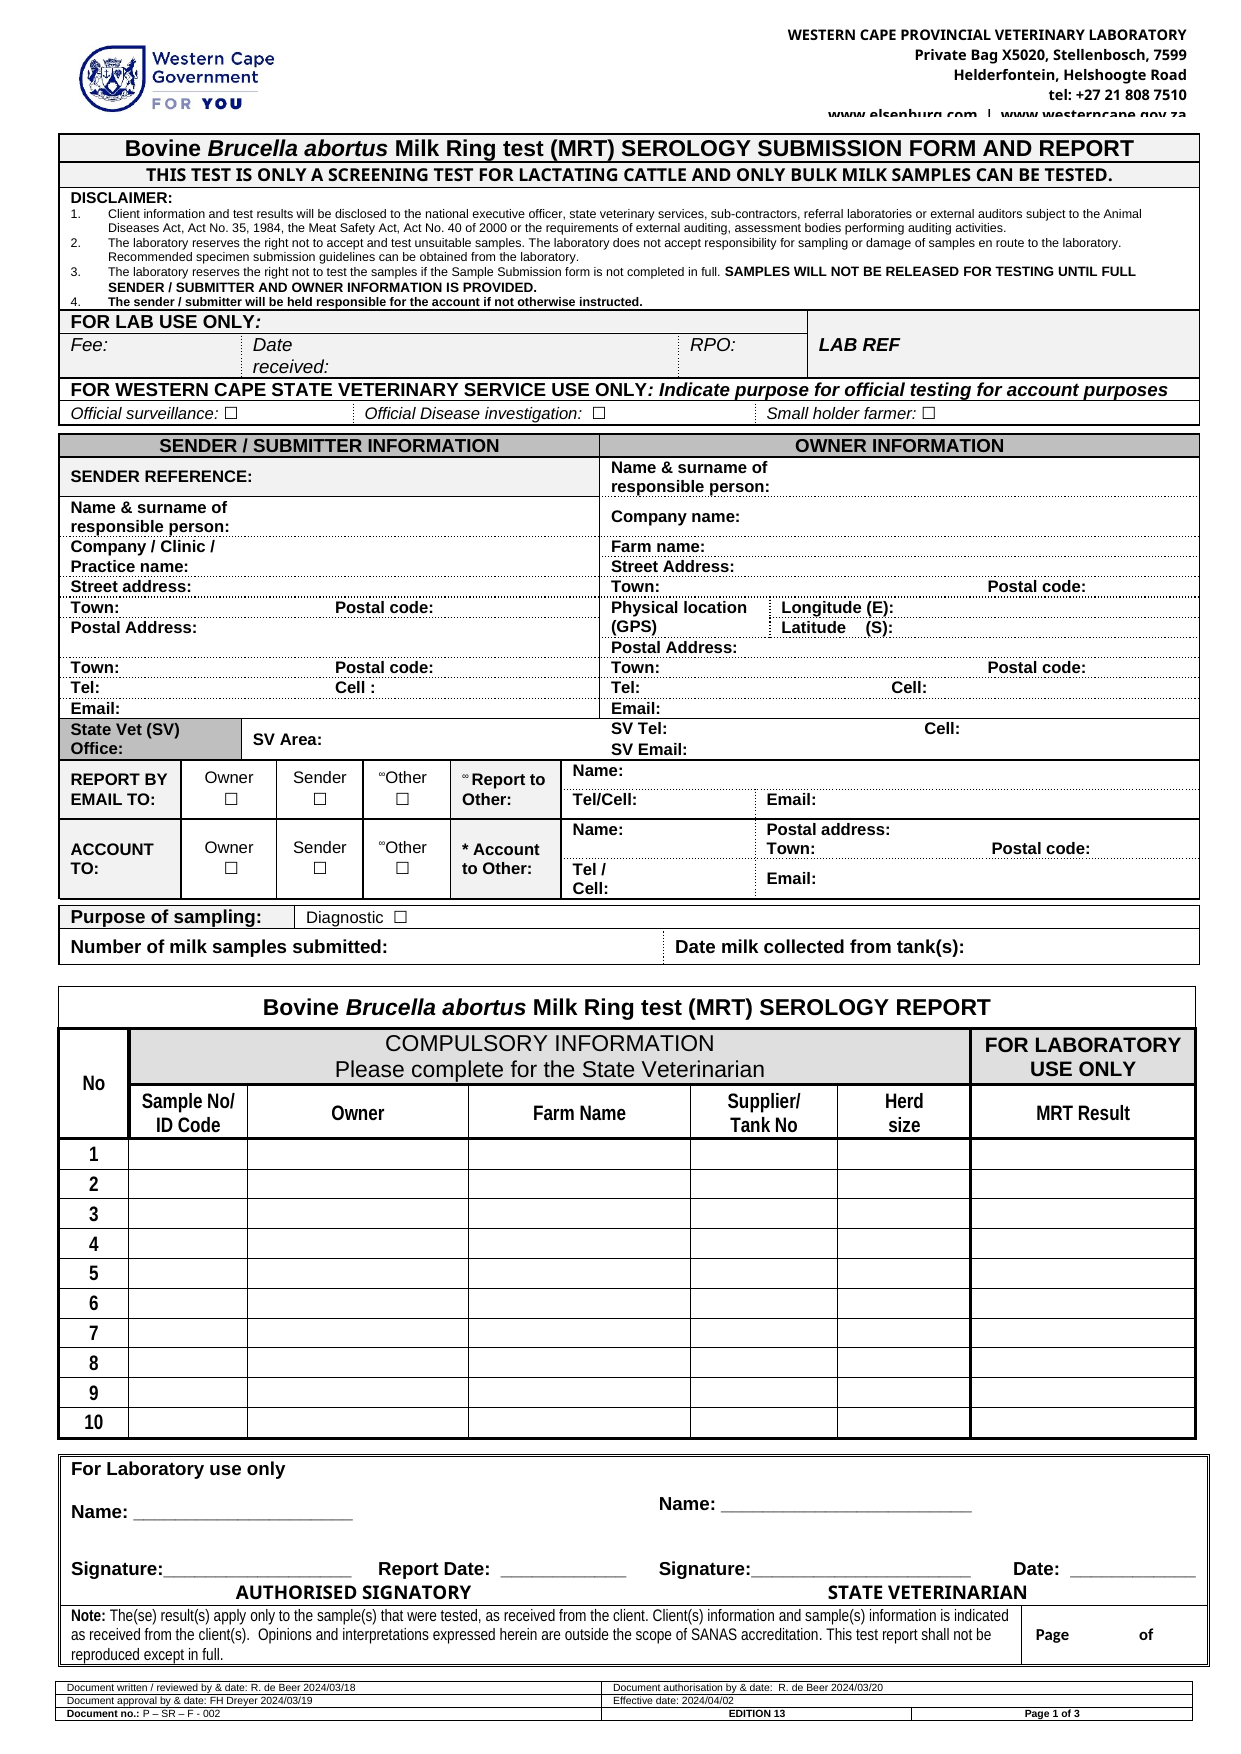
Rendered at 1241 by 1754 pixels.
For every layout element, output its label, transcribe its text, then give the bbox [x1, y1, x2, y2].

table_cell This test is only a screening test for lactating cattle and only bulk milk samples can be tested. [60, 163, 1199, 187]
table_cell [469, 1199, 690, 1228]
table_cell [972, 1259, 1194, 1288]
table_cell Town: [600, 576, 976, 596]
table_cell Official Disease investigation: [353, 401, 755, 424]
table_cell [129, 1378, 247, 1407]
table_cell Page [1022, 1606, 1083, 1663]
table_cell [972, 1229, 1194, 1258]
table_cell Owner [248, 1086, 468, 1137]
table_cell [691, 1378, 837, 1407]
table_cell Postal Address: [600, 637, 1199, 657]
table_cell SV Tel: [600, 719, 913, 738]
table_cell 10 [60, 1408, 128, 1437]
table_header Bovine Brucella abortus Milk Ring test (MRT) SEROLOGY SUBMISSION FORM AND REPORT [60, 135, 1199, 161]
table_cell Tel: [60, 677, 323, 697]
table_cell Postal code: [976, 657, 1199, 677]
table_cell Signature:_____________________ [647, 1544, 1002, 1579]
table_header Diagnostic [295, 906, 1199, 928]
table_cell [129, 1348, 247, 1377]
table_cell Official surveillance: [60, 401, 353, 424]
table_cell Name: [562, 820, 755, 858]
table_cell Town: [60, 657, 323, 677]
table_cell Email: [755, 858, 1199, 898]
table_header [367, 1457, 647, 1543]
table_cell [129, 1170, 247, 1198]
table_cell [469, 1140, 690, 1168]
table_cell Small holder farmer: [755, 401, 1199, 424]
table_cell ACCOUNT TO: [60, 820, 180, 898]
table_cell Name & surname of responsible person: [600, 458, 1199, 496]
table_header Bovine Brucella abortus Milk Ring test (MRT) SEROLOGY REPORT [59, 987, 1195, 1027]
table_cell [691, 1229, 837, 1258]
table_cell No [60, 1030, 127, 1137]
table_cell [691, 1289, 837, 1317]
table_cell [469, 1170, 690, 1198]
table_cell [248, 1289, 468, 1317]
table_cell OWNER INFORMATION [600, 435, 1199, 456]
table_header Purpose of sampling: [60, 906, 294, 928]
table_cell Number of milk samples submitted: [60, 929, 664, 964]
table_cell Sender [277, 820, 362, 898]
table_header Name: ________________________ [647, 1457, 1002, 1543]
picture [57, 23, 343, 130]
table_cell Street address: [60, 576, 599, 596]
table_cell of [1124, 1606, 1167, 1663]
table_cell Postal address: Town: Postal code: [755, 820, 1199, 858]
table_cell [1168, 1606, 1207, 1663]
table_cell [972, 1348, 1194, 1377]
table_cell [248, 1378, 468, 1407]
table_cell Latitude (S): [770, 617, 1199, 637]
table_cell [691, 1348, 837, 1377]
table_cell ∞ Report to Other: [451, 761, 560, 818]
table_cell [248, 1408, 468, 1437]
table_cell [248, 1319, 468, 1347]
table_cell Supplier/ Tank No [691, 1086, 837, 1137]
table_cell Postal code: [324, 657, 599, 677]
table_cell Date milk collected from tank(s): [664, 929, 1199, 964]
table_cell [129, 1140, 247, 1168]
table_cell [469, 1259, 690, 1288]
table_cell [838, 1408, 969, 1437]
table_cell Farm name: [600, 536, 1199, 556]
table_cell 9 [60, 1378, 128, 1407]
table_cell Tel/Cell: [562, 789, 755, 818]
table_cell [469, 1378, 690, 1407]
table_cell [838, 1140, 969, 1168]
table_cell Owner [182, 820, 276, 898]
table_cell [129, 1289, 247, 1317]
table_cell Cell: [880, 677, 1199, 697]
table_header [1002, 1457, 1207, 1543]
table_cell [972, 1408, 1194, 1437]
table_cell FOR LAB USE ONLY: [60, 311, 807, 332]
table_cell [972, 1378, 1194, 1407]
table_cell Signature:__________________ [61, 1544, 367, 1579]
table_cell [248, 1259, 468, 1288]
table_cell Farm Name [469, 1086, 690, 1137]
table_cell Name & surname of responsible person: [60, 497, 599, 536]
table_cell 5 [60, 1259, 128, 1288]
table_cell Report Date: ____________ [367, 1544, 647, 1579]
table_cell Postal code: [976, 576, 1199, 596]
table_cell 1 [60, 1140, 128, 1168]
table_cell [129, 1319, 247, 1347]
table_cell [972, 1319, 1194, 1347]
table_cell [600, 426, 1199, 433]
table_cell 6 [60, 1289, 128, 1317]
table_cell [838, 1289, 969, 1317]
table_cell [129, 1408, 247, 1437]
table_cell State Veterinarian [647, 1580, 1207, 1605]
table_cell Physical location (GPS) [600, 596, 770, 637]
table_cell Town: [60, 596, 323, 617]
table_cell [838, 1319, 969, 1347]
table_cell 8 [60, 1348, 128, 1377]
table_cell [838, 1378, 969, 1407]
table_cell [972, 1289, 1194, 1317]
table_cell [248, 1229, 468, 1258]
table_cell 7 [60, 1319, 128, 1347]
table_cell DISCLAIMER: Client information and test results will be disclosed to the national executive officer, state veterinary services, sub-contractors, referral laboratories or external auditors subject to the Animal Diseases Act, Act No. 35, 1984, the Meat Safety Act, Act No. 40 of 2000 or the requirements of external auditing, assessment bodies performing auditing activities. The laboratory reserves the right not to accept and test unsuitable samples. The laboratory does not accept responsibility for sampling or damage of samples en route to the laboratory. Recommended specimen submission guidelines can be obtained from the laboratory. The laboratory reserves the right not to test the samples if the Sample Submission form is not completed in full. SAMPLES WILL NOT BE RELEASED for testing UNTIL full SENDER / SUBMITTER and OWNER information IS provided. The sender / submitter will be held responsible for the account if not otherwise instructed. [60, 188, 1199, 309]
table_cell Street Address: [600, 556, 1199, 576]
table_cell MRT Result [972, 1086, 1194, 1137]
table_cell [347, 334, 678, 377]
table_cell ∞Other [364, 820, 450, 898]
table_cell Postal code: [324, 596, 599, 617]
table_cell Email: [755, 789, 1199, 818]
table_cell [1084, 1606, 1124, 1663]
table_cell Company name: [600, 496, 1199, 536]
table_cell [129, 1259, 247, 1288]
table_cell [469, 1348, 690, 1377]
table_cell [838, 1229, 969, 1258]
table_cell Owner [182, 761, 276, 818]
table_cell [469, 1289, 690, 1317]
table_cell COMPULSORY INFORMATION Please complete for the State Veterinarian [131, 1030, 969, 1083]
table_cell 4 [60, 1229, 128, 1258]
table_cell [691, 1140, 837, 1168]
table_cell [838, 1199, 969, 1228]
table_cell REPORT BY EMAIL TO: [60, 761, 180, 818]
table_cell [691, 1170, 837, 1198]
table_cell Postal Address: [60, 617, 599, 657]
table_cell Sender [277, 761, 362, 818]
table_cell Tel / Cell: [562, 858, 755, 898]
table_cell [129, 1229, 247, 1258]
table_cell Fee: [60, 334, 241, 377]
table_cell [838, 1170, 969, 1198]
table_cell SV Email: [600, 738, 1199, 759]
table_cell [248, 1140, 468, 1168]
table_cell 2 [60, 1170, 128, 1198]
table_cell * Account to Other: [451, 820, 560, 898]
table_cell Name: [562, 761, 1199, 788]
table_cell [129, 1199, 247, 1228]
table_cell [972, 1199, 1194, 1228]
table_cell Cell : [324, 677, 599, 697]
table_cell [838, 1348, 969, 1377]
table_cell LAB REF [808, 311, 1199, 377]
table_cell FOR LABORATORY USE ONLY [972, 1030, 1194, 1083]
table_cell Note: The(se) result(s) apply only to the sample(s) that were tested, as received from the client. Client(s) information and sample(s) information is indicated as received from the client(s). Opinions and interpretations expressed herein are outside the scope of SANAS accreditation. This test report shall not be reproduced except in full. [61, 1606, 1021, 1663]
table_cell [972, 1170, 1194, 1198]
table_cell [691, 1408, 837, 1437]
table_cell [691, 1319, 837, 1347]
table_cell Tel: [600, 677, 880, 697]
table_cell [838, 1259, 969, 1288]
table_cell Company / Clinic / Practice name: [60, 536, 599, 576]
table_cell SENDER / SUBMITTER INFORMATION [60, 435, 599, 456]
table_cell State Vet (SV) Office: [60, 719, 241, 759]
table_header For Laboratory use only Name: _____________________ [61, 1457, 367, 1543]
table_cell [248, 1348, 468, 1377]
table_cell Longitude (E): [770, 596, 1199, 617]
table_cell [59, 426, 599, 433]
table_cell Email: [60, 698, 599, 718]
table_cell 3 [60, 1199, 128, 1228]
table_cell [469, 1229, 690, 1258]
table_cell Authorised signatory [61, 1580, 647, 1605]
table_cell [248, 1199, 468, 1228]
table_cell [469, 1408, 690, 1437]
table_cell Date: ____________ [1002, 1544, 1207, 1579]
table_cell RPO: [679, 334, 807, 377]
table_cell [972, 1140, 1194, 1168]
table_cell [691, 1199, 837, 1228]
table_cell [691, 1259, 837, 1288]
table_cell [469, 1319, 690, 1347]
table_cell [248, 1170, 468, 1198]
table_cell Date received: [241, 334, 347, 377]
table_cell Town: [600, 657, 976, 677]
table_cell SV Area: [242, 719, 599, 759]
table_cell Cell: [913, 719, 1199, 738]
table_cell Herd size [838, 1086, 969, 1137]
table_cell Sample No/ ID Code [131, 1086, 247, 1137]
table_cell Email: [600, 698, 1199, 718]
table_cell SENDER REFERENCE: [60, 458, 599, 496]
table_cell FOR WESTERN CAPE STATE VETERINARY SERVICE USE ONLY: Indicate purpose for official testing for account purposes [60, 379, 1199, 400]
table_cell ∞Other [364, 761, 450, 818]
